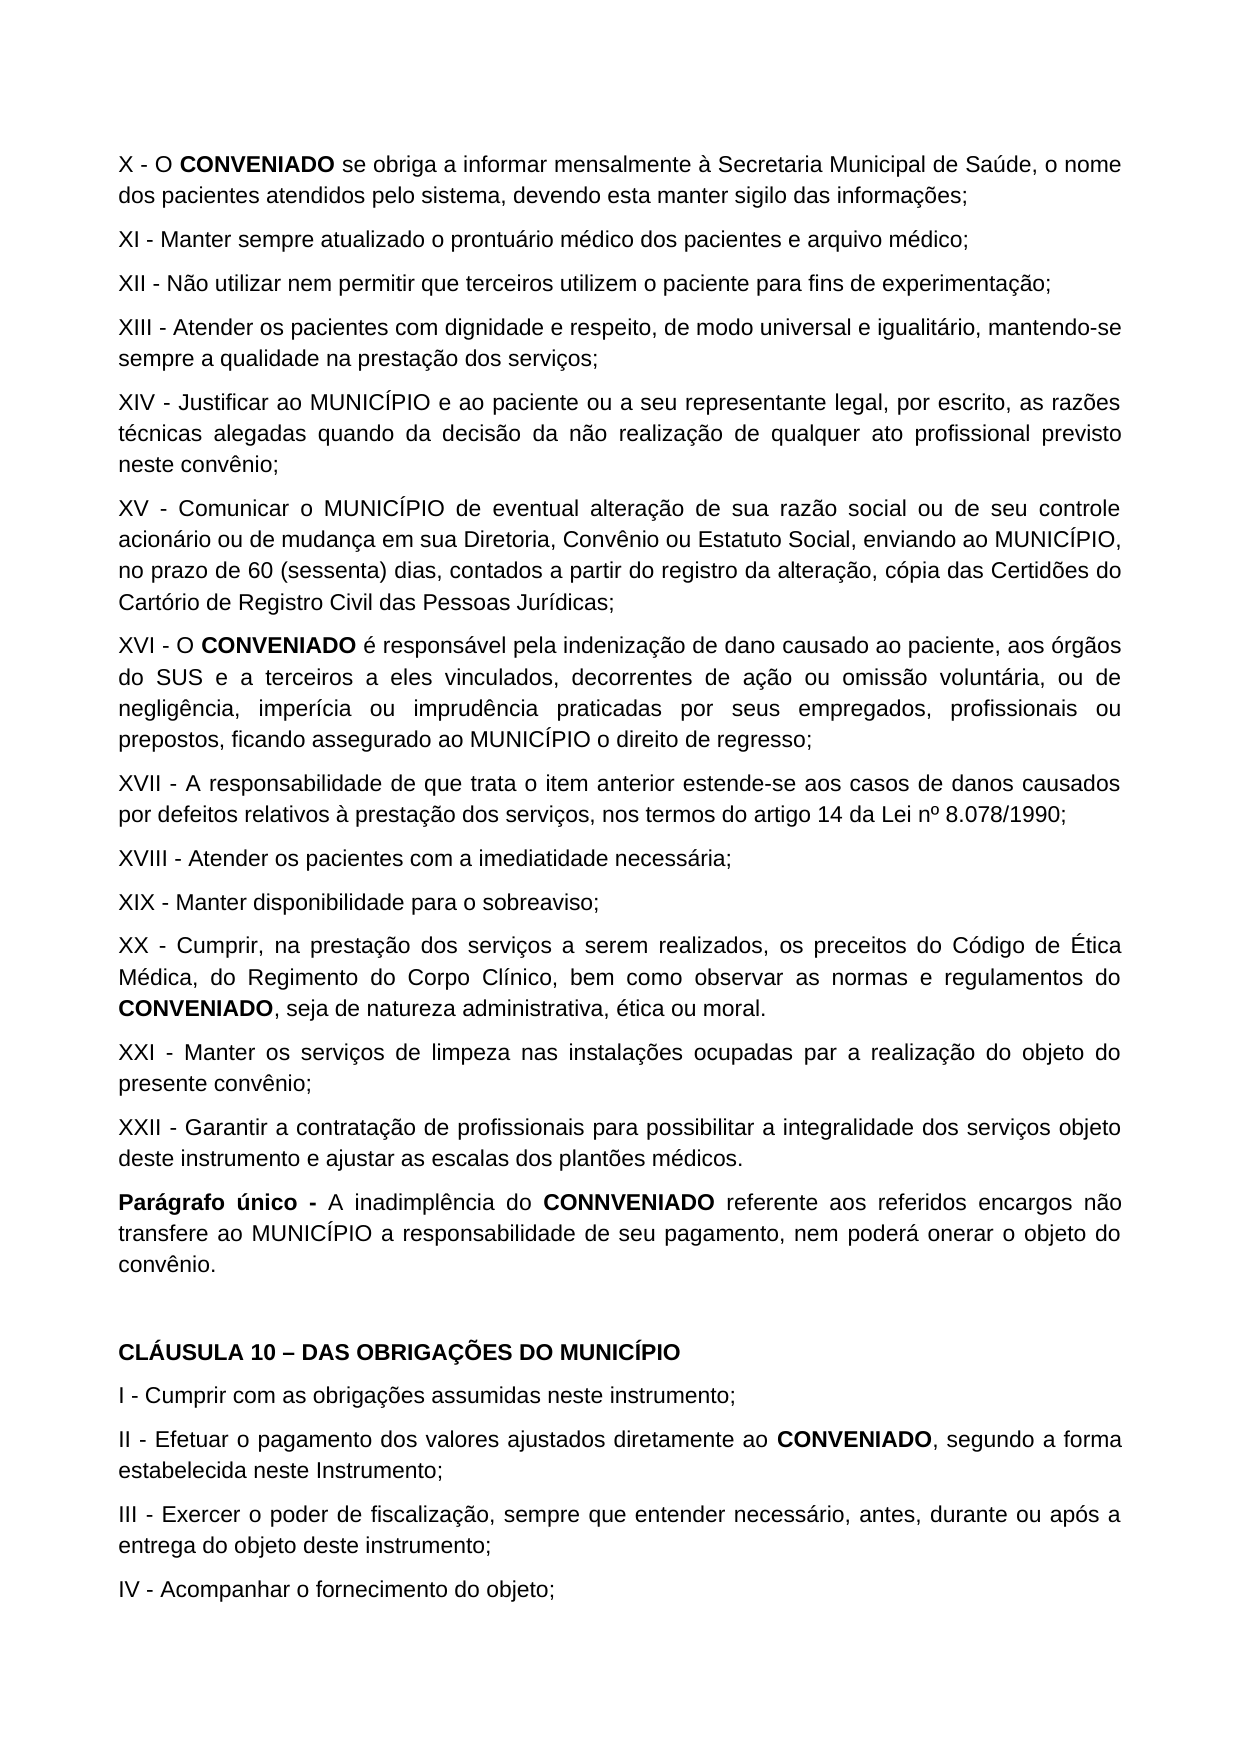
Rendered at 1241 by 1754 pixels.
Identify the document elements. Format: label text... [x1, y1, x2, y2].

text XV - Comunicar o MUNICÍPIO de eventual alteração de sua razão social ou de seu controle acionário ou de mudança em sua Diretoria, Convênio ou Estatuto Social, enviando ao MUNICÍPIO, no prazo de 60 (sessenta) dias, contados a partir do registro da alteração, cópia das Certidões do Cartório de Registro Civil das Pessoas Jurídicas; [118, 491, 1122, 616]
text I - Cumprir com as obrigações assumidas neste instrumento; [118, 1379, 1122, 1410]
text XXII - Garantir a contratação de profissionais para possibilitar a integralidade dos serviços objeto deste instrumento e ajustar as escalas dos plantões médicos. [118, 1110, 1122, 1173]
text XVII - A responsabilidade de que trata o item anterior estende-se aos casos de danos causados por defeitos relativos à prestação dos serviços, nos termos do artigo 14 da Lei nº 8.078/1990; [118, 766, 1122, 829]
text XIX - Manter disponibilidade para o sobreaviso; [118, 885, 1122, 916]
text XXI - Manter os serviços de limpeza nas instalações ocupadas par a realização do objeto do presente convênio; [118, 1035, 1122, 1098]
text II - Efetuar o pagamento dos valores ajustados diretamente ao CONVENIADO, segundo a forma estabelecida neste Instrumento; [118, 1423, 1122, 1485]
text X - O CONVENIADO se obriga a informar mensalmente à Secretaria Municipal de Saúde, o nome dos pacientes atendidos pelo sistema, devendo esta manter sigilo das informações; [118, 148, 1122, 210]
text CLÁUSULA 10 – DAS OBRIGAÇÕES DO MUNICÍPIO [118, 1335, 1122, 1366]
text XII - Não utilizar nem permitir que terceiros utilizem o paciente para fins de experimentação; [118, 266, 1122, 298]
text III - Exercer o poder de fiscalização, sempre que entender necessário, antes, durante ou após a entrega do objeto deste instrumento; [118, 1498, 1122, 1560]
text XIII - Atender os pacientes com dignidade e respeito, de modo universal e igualitário, mantendo-se sempre a qualidade na prestação dos serviços; [118, 310, 1122, 373]
text XI - Manter sempre atualizado o prontuário médico dos pacientes e arquivo médico; [118, 223, 1122, 254]
text XVIII - Atender os pacientes com a imediatidade necessária; [118, 841, 1122, 873]
text IV - Acompanhar o fornecimento do objeto; [118, 1573, 1122, 1604]
text XIV - Justificar ao MUNICÍPIO e ao paciente ou a seu representante legal, por escrito, as razões técnicas alegadas quando da decisão da não realização de qualquer ato profissional previsto neste convênio; [118, 385, 1122, 479]
text XVI - O CONVENIADO é responsável pela indenização de dano causado ao paciente, aos órgãos do SUS e a terceiros a eles vinculados, decorrentes de ação ou omissão voluntária, ou de negligência, imperícia ou imprudência praticadas por seus empregados, profissionais ou prepostos, ficando assegurado ao MUNICÍPIO o direito de regresso; [118, 629, 1122, 754]
text Parágrafo único - A inadimplência do CONNVENIADO referente aos referidos encargos não transfere ao MUNICÍPIO a responsabilidade de seu pagamento, nem poderá onerar o objeto do convênio. [118, 1185, 1122, 1279]
text XX - Cumprir, na prestação dos serviços a serem realizados, os preceitos do Código de Ética Médica, do Regimento do Corpo Clínico, bem como observar as normas e regulamentos do CONVENIADO, seja de natureza administrativa, ética ou moral. [118, 929, 1122, 1023]
